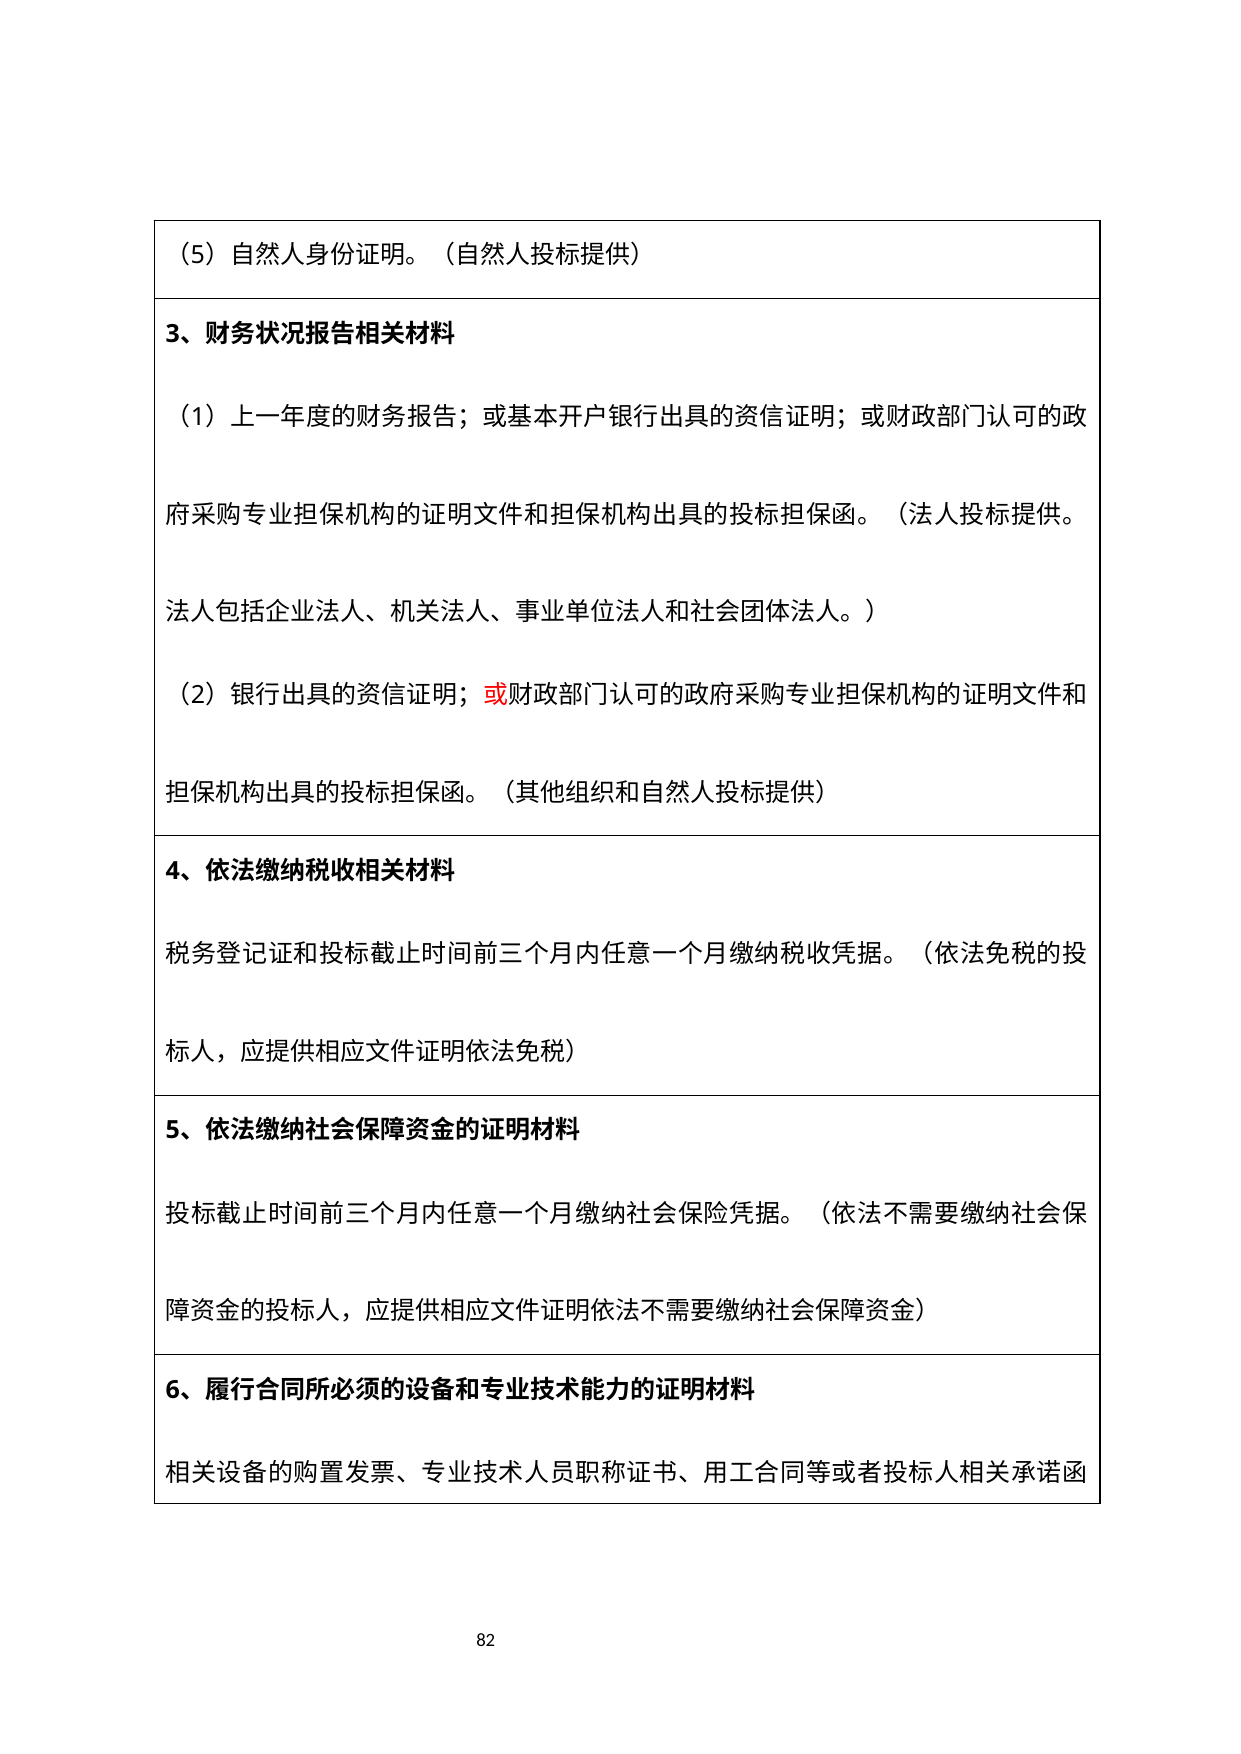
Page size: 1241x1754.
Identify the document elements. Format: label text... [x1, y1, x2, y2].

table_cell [155, 1355, 1099, 1503]
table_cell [155, 221, 1099, 298]
table_cell 4、依法缴纳税收相关材料 税务登记证和投标截止时间前三个月内任意一个月缴纳税收凭据。（依法免税的投标人，应提供相应文件证明依法免税） [155, 836, 1099, 1094]
table_cell 3、财务状况报告相关材料 （1）上一年度的财务报告；或基本开户银行出具的资信证明；或财政部门认可的政府采购专业担保机构的证明文件和担保机构出具的投标担保函。（法人投标提供。法人包括企业法人、机关法人、事业单位法人和社会团体法人。） （2）银行出具的资信证明；或财政部门认可的政府采购专业担保机构的证明文件和担保机构出具的投标担保函。（其他组织和自然人投标提供） [155, 299, 1099, 835]
table_cell 5、依法缴纳社会保障资金的证明材料 投标截止时间前三个月内任意一个月缴纳社会保险凭据。（依法不需要缴纳社会保障资金的投标人，应提供相应文件证明依法不需要缴纳社会保障资金） [155, 1096, 1099, 1354]
